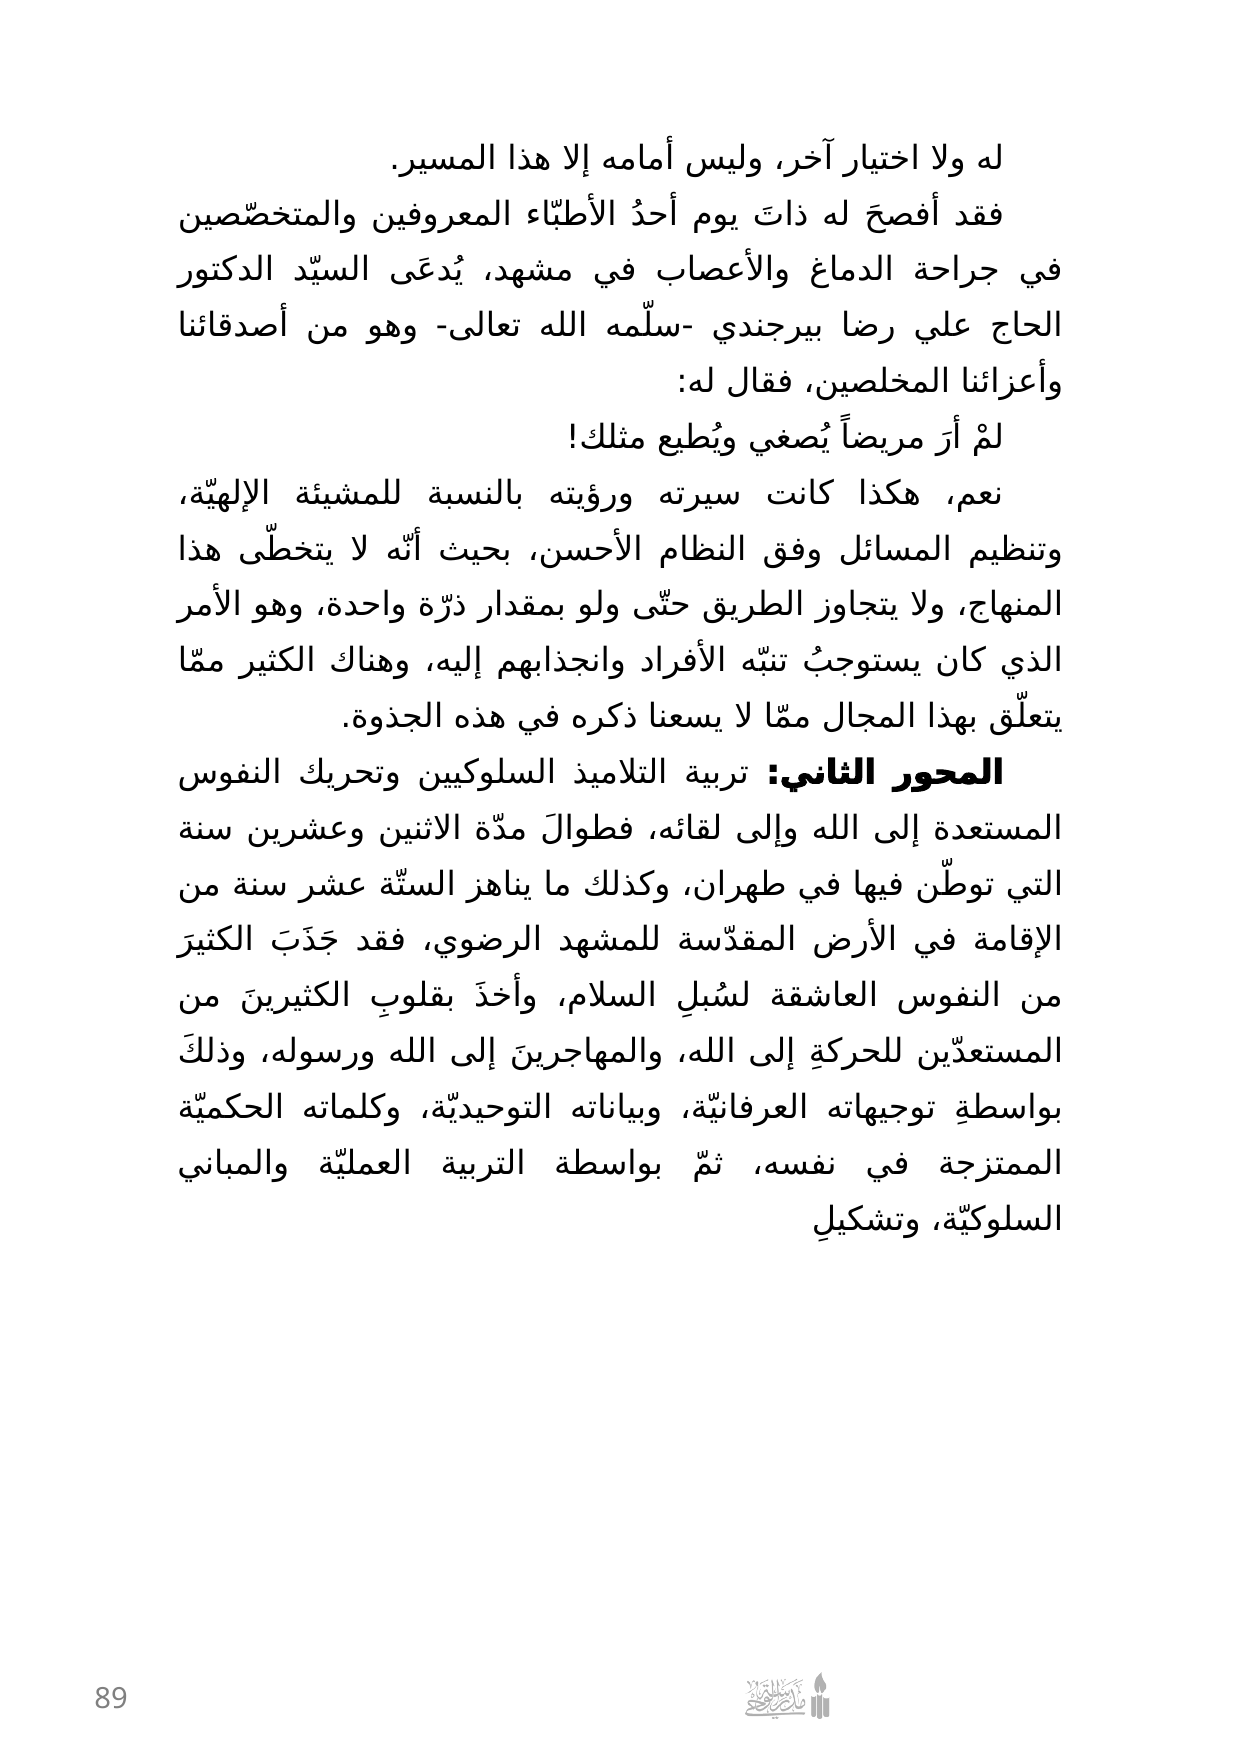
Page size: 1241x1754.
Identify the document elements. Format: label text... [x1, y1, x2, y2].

text له ولا اختيار آخر، وليس أمامه إلا هذا المسير. [177, 136, 1063, 192]
text فقد أفصحَ له ذاتَ يوم أحدُ الأطبّاء المعروفين والمتخصّصين في جراحة الدماغ والأعصاب في مشهد، يُدعَى السيّد الدكتور الحاج علي رضا بيرجندي -سلّمه الله تعالى- وهو من أصدقائنا وأعزائنا المخلصين، فقال له: [177, 192, 1063, 415]
text لمْ أرَ مريضاً يُصغي ويُطيع مثلك! [177, 415, 1063, 471]
text نعم، هكذا كانت سيرته ورؤيته بالنسبة للمشيئة الإلهيّة، وتنظيم المسائل وفق النظام الأحسن، بحيث أنّه لا يتخطّى هذا المنهاج، ولا يتجاوز الطريق حتّى ولو بمقدار ذرّة واحدة، وهو الأمر الذي كان يستوجبُ تنبّه الأفراد وانجذابهم إليه، وهناك الكثير ممّا يتعلّق بهذا المجال ممّا لا يسعنا ذكره في هذه الجذوة. [177, 471, 1063, 750]
picture [745, 1672, 830, 1719]
text المحور الثاني: تربية التلاميذ السلوكيين وتحريك النفوس المستعدة إلى الله وإلى لقائه، فطوالَ مدّة الاثنين وعشرين سنة التي توطّن فيها في طهران، وكذلك ما يناهز الستّة عشر سنة من الإقامة في الأرض المقدّسة للمشهد الرضوي، فقد جَذَبَ الكثيرَ من النفوس العاشقة لسُبلِ السلام، وأخذَ بقلوبِ الكثيرينَ من المستعدّين للحركةِ إلى الله، والمهاجرينَ إلى الله ورسوله، وذلكَ بواسطةِ توجيهاته العرفانيّة، وبياناته التوحيديّة، وكلماته الحكميّة الممتزجة في نفسه، ثمّ بواسطة التربية العمليّة والمباني السلوكيّة، وتشكيلِ‏ [177, 750, 1063, 1252]
